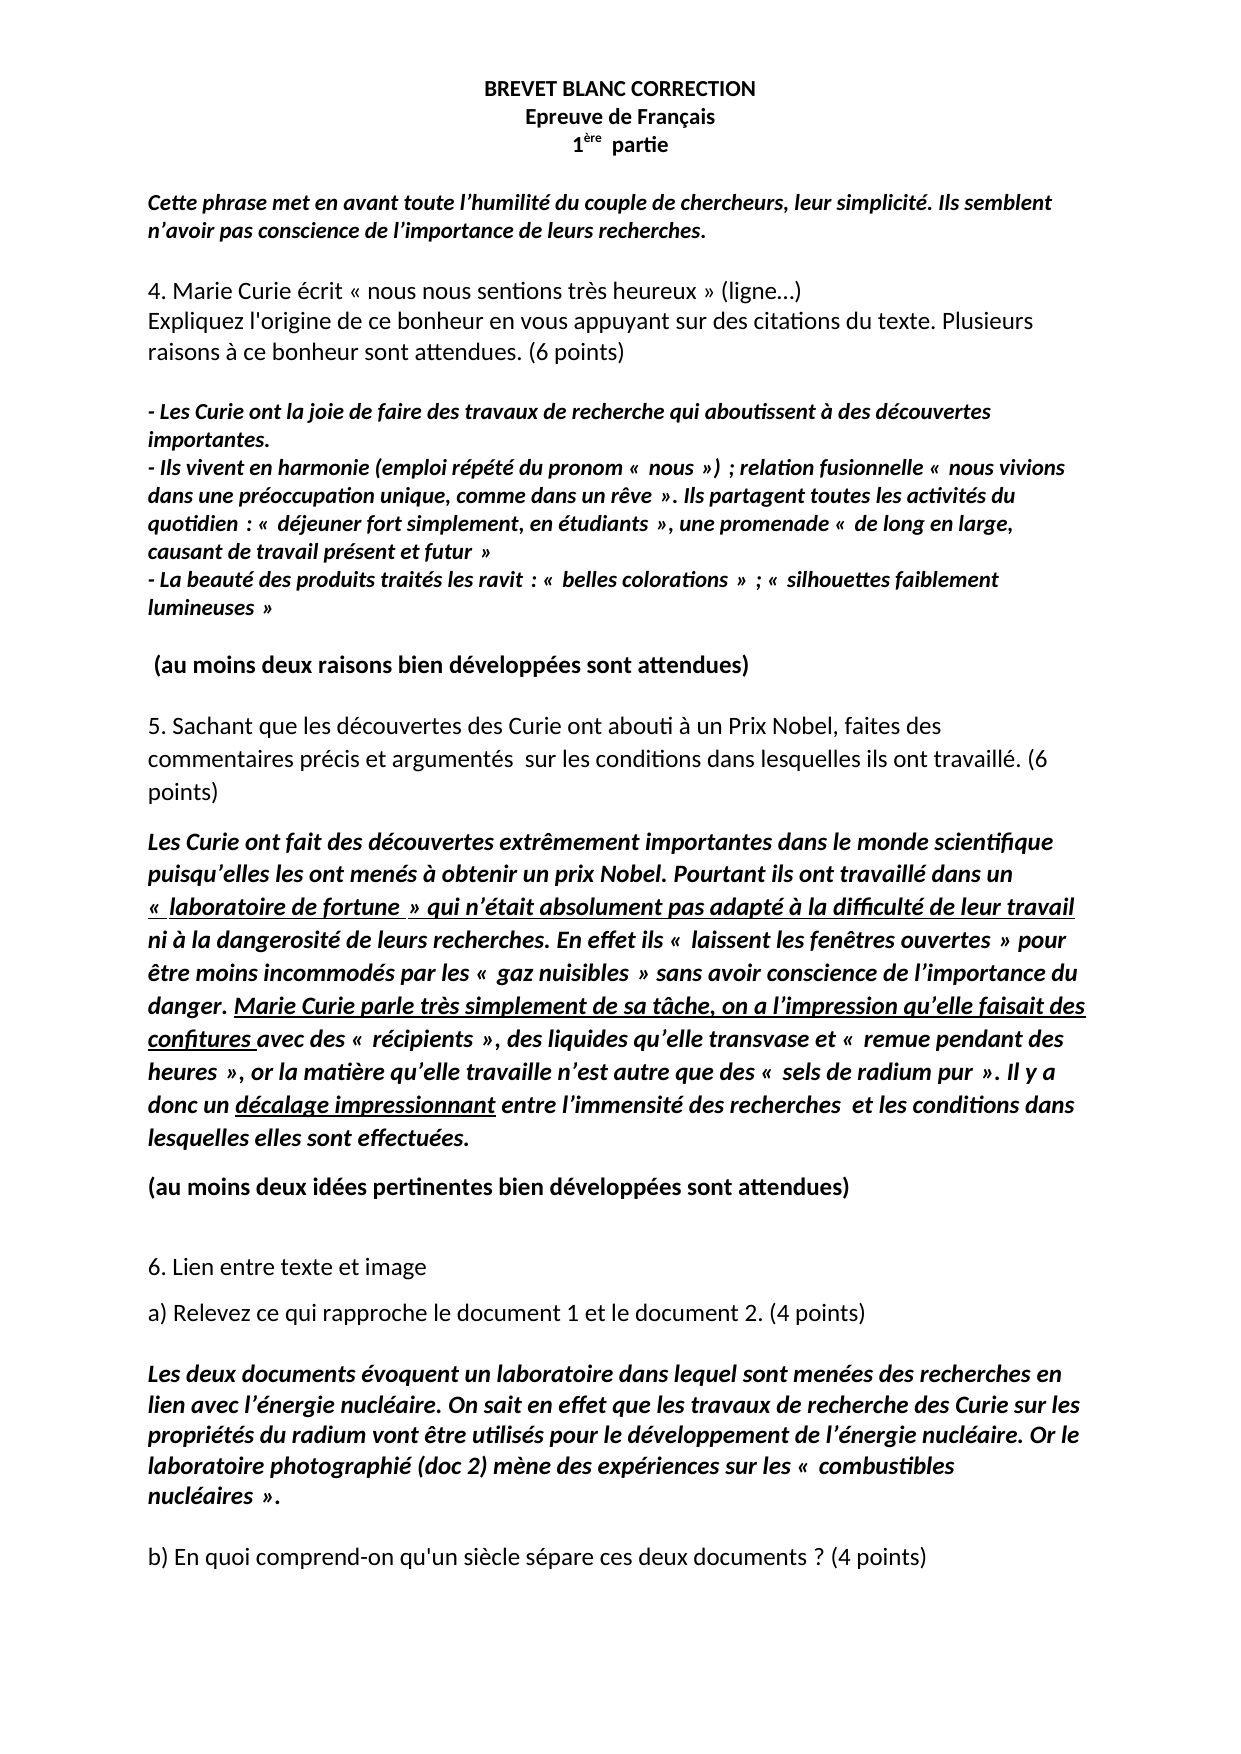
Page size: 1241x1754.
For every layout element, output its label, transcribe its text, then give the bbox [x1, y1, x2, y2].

text 5. Sachant que les découvertes des Curie ont abouti à un Prix Nobel, faites des commentaires précis et argumentés sur les conditions dans lesquelles ils ont travaillé. (6 points) [148, 710, 1093, 807]
text (au moins deux raisons bien développées sont attendues) [148, 649, 1093, 680]
text Cette phrase met en avant toute l’humilité du couple de chercheurs, leur simplicité. Ils semblent n’avoir pas conscience de l’importance de leurs recherches. [148, 188, 1093, 244]
text Les Curie ont fait des découvertes extrêmement importantes dans le monde scientifique puisqu’elles les ont menés à obtenir un prix Nobel. Pourtant ils ont travaillé dans un « laboratoire de fortune » qui n’était absolument pas adapté à la difficulté de leur travail ni à la dangerosité de leurs recherches. En effet ils « laissent les fenêtres ouvertes » pour être moins incommodés par les « gaz nuisibles » sans avoir conscience de l’importance du danger. Marie Curie parle très simplement de sa tâche, on a l’impression qu’elle faisait des confitures avec des « récipients », des liquides qu’elle transvase et « remue pendant des heures », or la matière qu’elle travaille n’est autre que des « sels de radium pur ». Il y a donc un décalage impressionnant entre l’immensité des recherches et les conditions dans lesquelles elles sont effectuées. [148, 826, 1093, 1152]
text - La beauté des produits traités les ravit : « belles colorations » ; « silhouettes faiblement lumineuses » [148, 565, 1093, 621]
text Les deux documents évoquent un laboratoire dans lequel sont menées des recherches en lien avec l’énergie nucléaire. On sait en effet que les travaux de recherche des Curie sur les propriétés du radium vont être utilisés pour le développement de l’énergie nucléaire. Or le laboratoire photographié (doc 2) mène des expériences sur les « combustibles nucléaires ». [148, 1358, 1093, 1511]
text 6. Lien entre texte et image [148, 1252, 1093, 1282]
text b) En quoi comprend-on qu'un siècle sépare ces deux documents ? (4 points) [148, 1541, 1093, 1572]
text Expliquez l'origine de ce bonheur en vous appuyant sur des citations du texte. Plusieurs raisons à ce bonheur sont attendues. (6 points) [148, 305, 1093, 366]
text (au moins deux idées pertinentes bien développées sont attendues) [148, 1171, 1093, 1202]
text 4. Marie Curie écrit « nous nous sentions très heureux » (ligne…) [148, 275, 1093, 305]
text a) Relevez ce qui rapproche le document 1 et le document 2. (4 points) [148, 1297, 1093, 1328]
text - Les Curie ont la joie de faire des travaux de recherche qui aboutissent à des découvertes importantes. [148, 397, 1093, 453]
text - Ils vivent en harmonie (emploi répété du pronom « nous ») ; relation fusionnelle « nous vivions dans une préoccupation unique, comme dans un rêve ». Ils partagent toutes les activités du quotidien : « déjeuner fort simplement, en étudiants », une promenade « de long en large, causant de travail présent et futur » [148, 453, 1093, 565]
